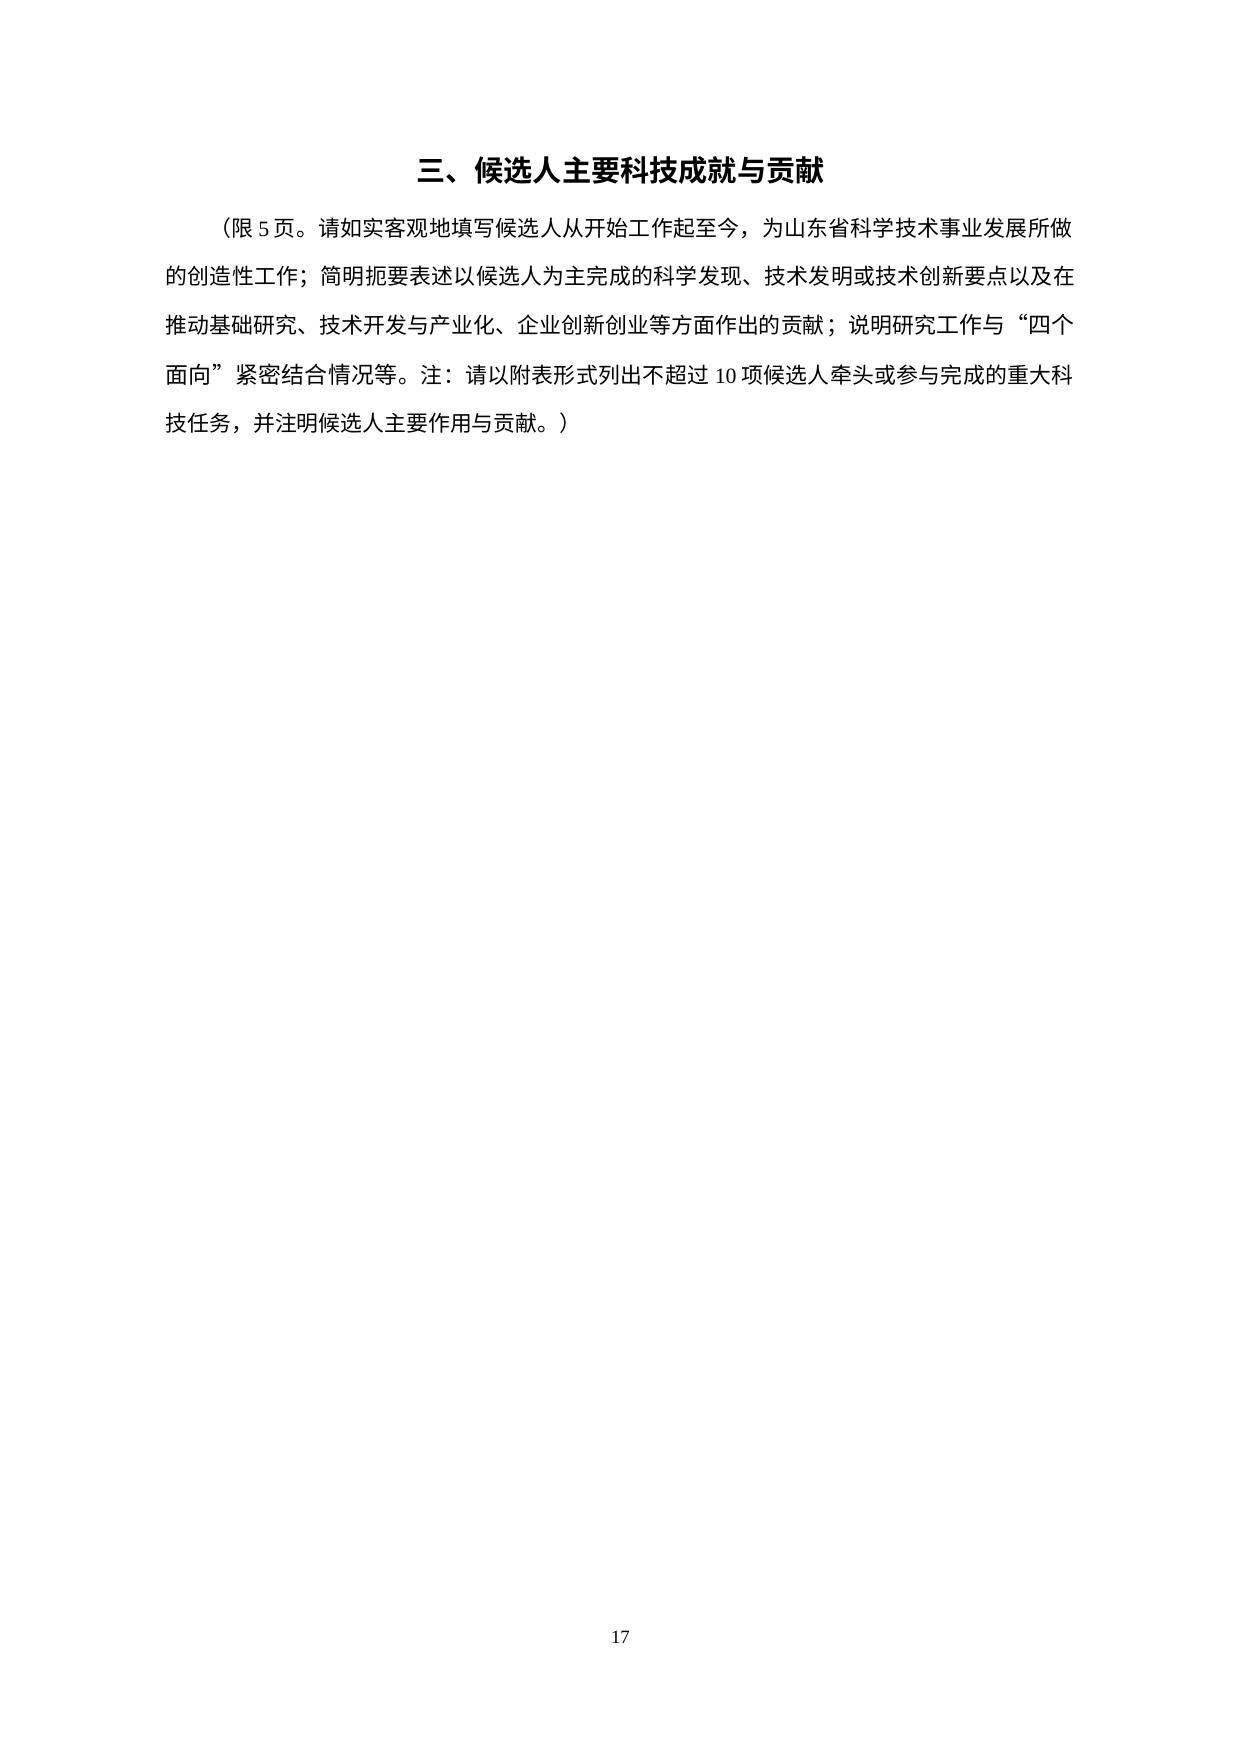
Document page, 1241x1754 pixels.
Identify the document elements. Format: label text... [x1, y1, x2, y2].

text 三、候选人主要科技成就与贡献 [165, 148, 1075, 190]
text （限5页。请如实客观地填写候选人从开始工作起至今，为山东省科学技术事业发展所做的创造性工作；简明扼要表述以候选人为主完成的科学发现、技术发明或技术创新要点以及在推动基础研究、技术开发与产业化、企业创新创业等方面作出的贡献；说明研究工作与“四个面向”紧密结合情况等。注：请以附表形式列出不超过10项候选人牵头或参与完成的重大科技任务，并注明候选人主要作用与贡献。） [165, 211, 1075, 437]
